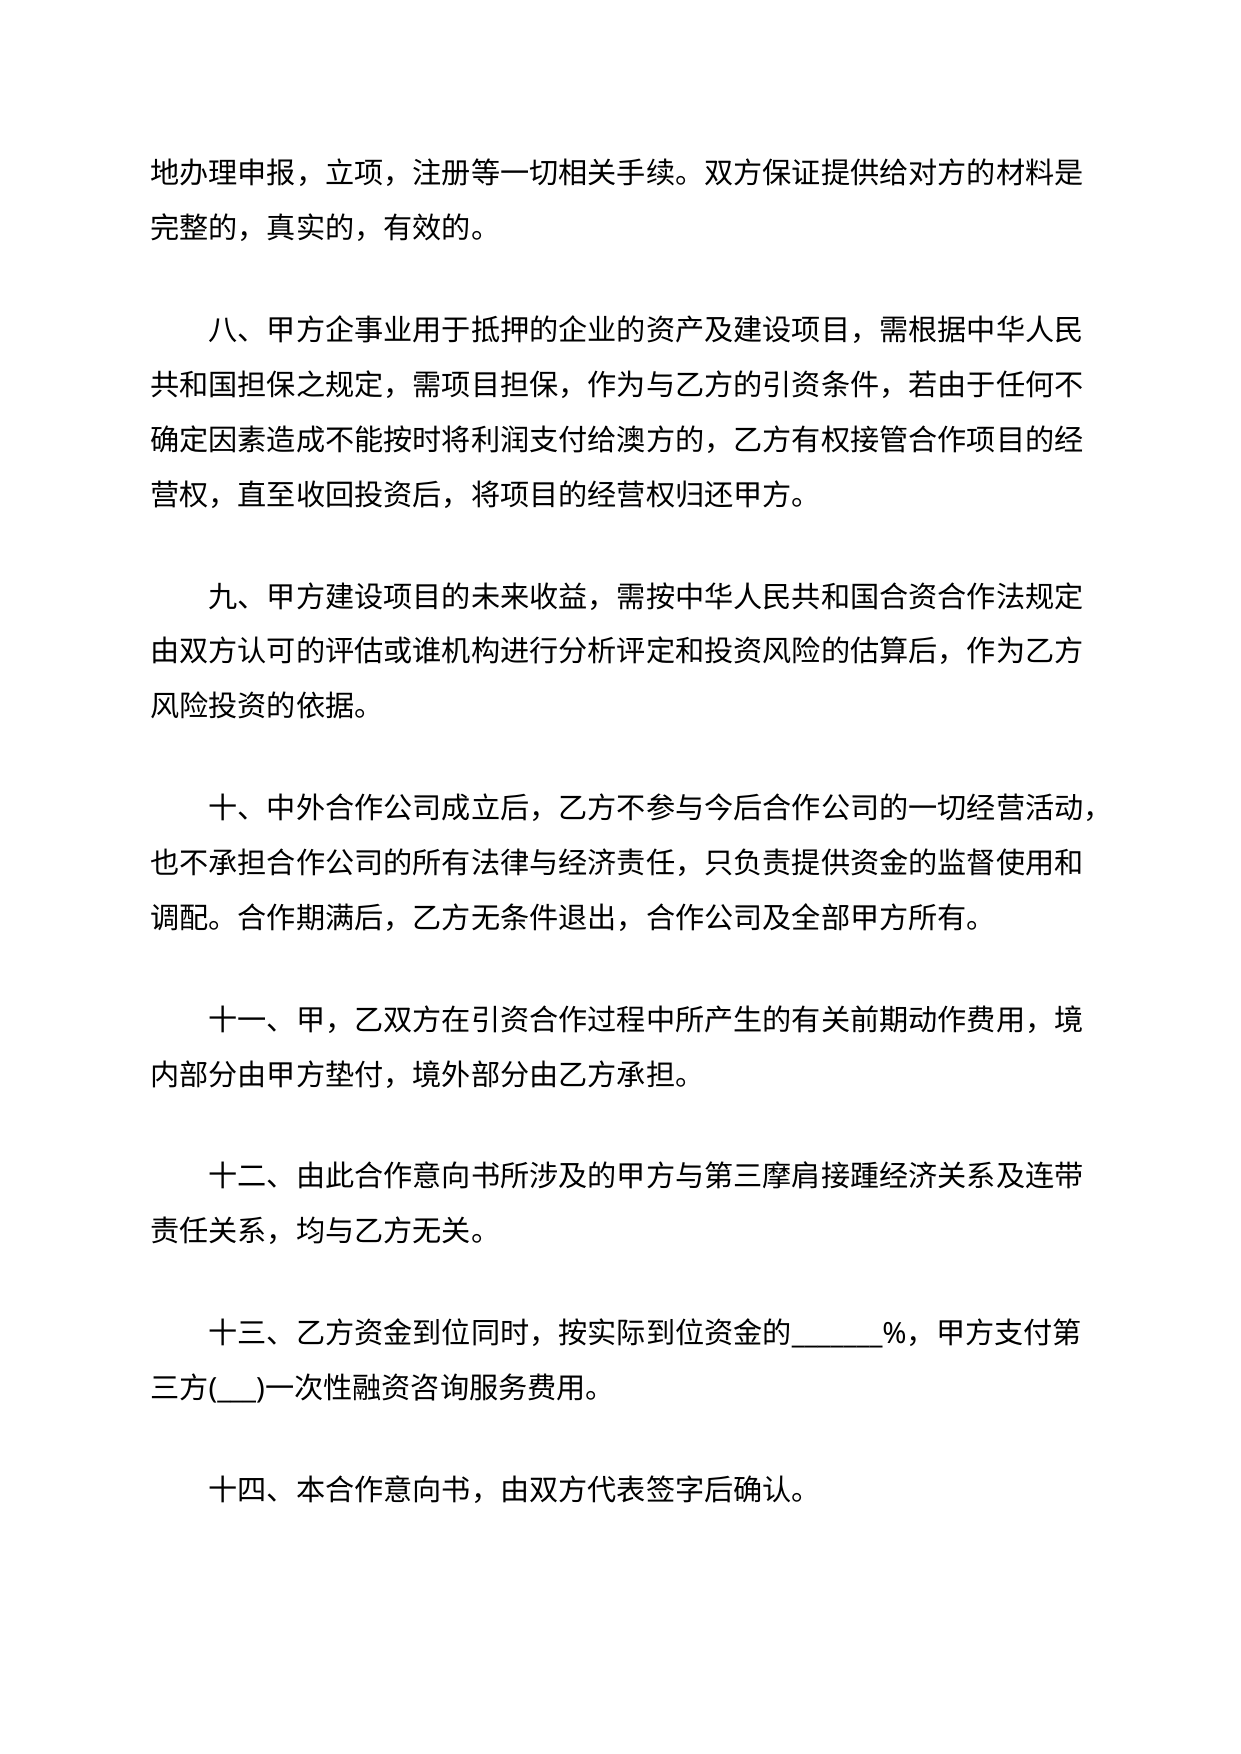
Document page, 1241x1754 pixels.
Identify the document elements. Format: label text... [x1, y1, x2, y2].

text 十三、乙方资金到位同时，按实际到位资金的_______%，甲方支付第三方(___)一次性融资咨询服务费用。 [150, 1309, 1090, 1407]
text 十、中外合作公司成立后，乙方不参与今后合作公司的一切经营活动，也不承担合作公司的所有法律与经济责任，只负责提供资金的监督使用和调配。合作期满后，乙方无条件退出，合作公司及全部甲方所有。 [150, 785, 1090, 937]
text 九、甲方建设项目的未来收益，需按中华人民共和国合资合作法规定由双方认可的评估或谁机构进行分析评定和投资风险的估算后，作为乙方风险投资的依据。 [150, 573, 1090, 725]
text 十一、甲，乙双方在引资合作过程中所产生的有关前期动作费用，境内部分由甲方垫付，境外部分由乙方承担。 [150, 996, 1090, 1093]
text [150, 150, 1090, 247]
text 十二、由此合作意向书所涉及的甲方与第三摩肩接踵经济关系及连带责任关系，均与乙方无关。 [150, 1153, 1090, 1250]
text 十四、本合作意向书，由双方代表签字后确认。 [150, 1467, 1090, 1509]
text 八、甲方企事业用于抵押的企业的资产及建设项目，需根据中华人民共和国担保之规定，需项目担保，作为与乙方的引资条件，若由于任何不确定因素造成不能按时将利润支付给澳方的，乙方有权接管合作项目的经营权，直至收回投资后，将项目的经营权归还甲方。 [150, 307, 1090, 514]
